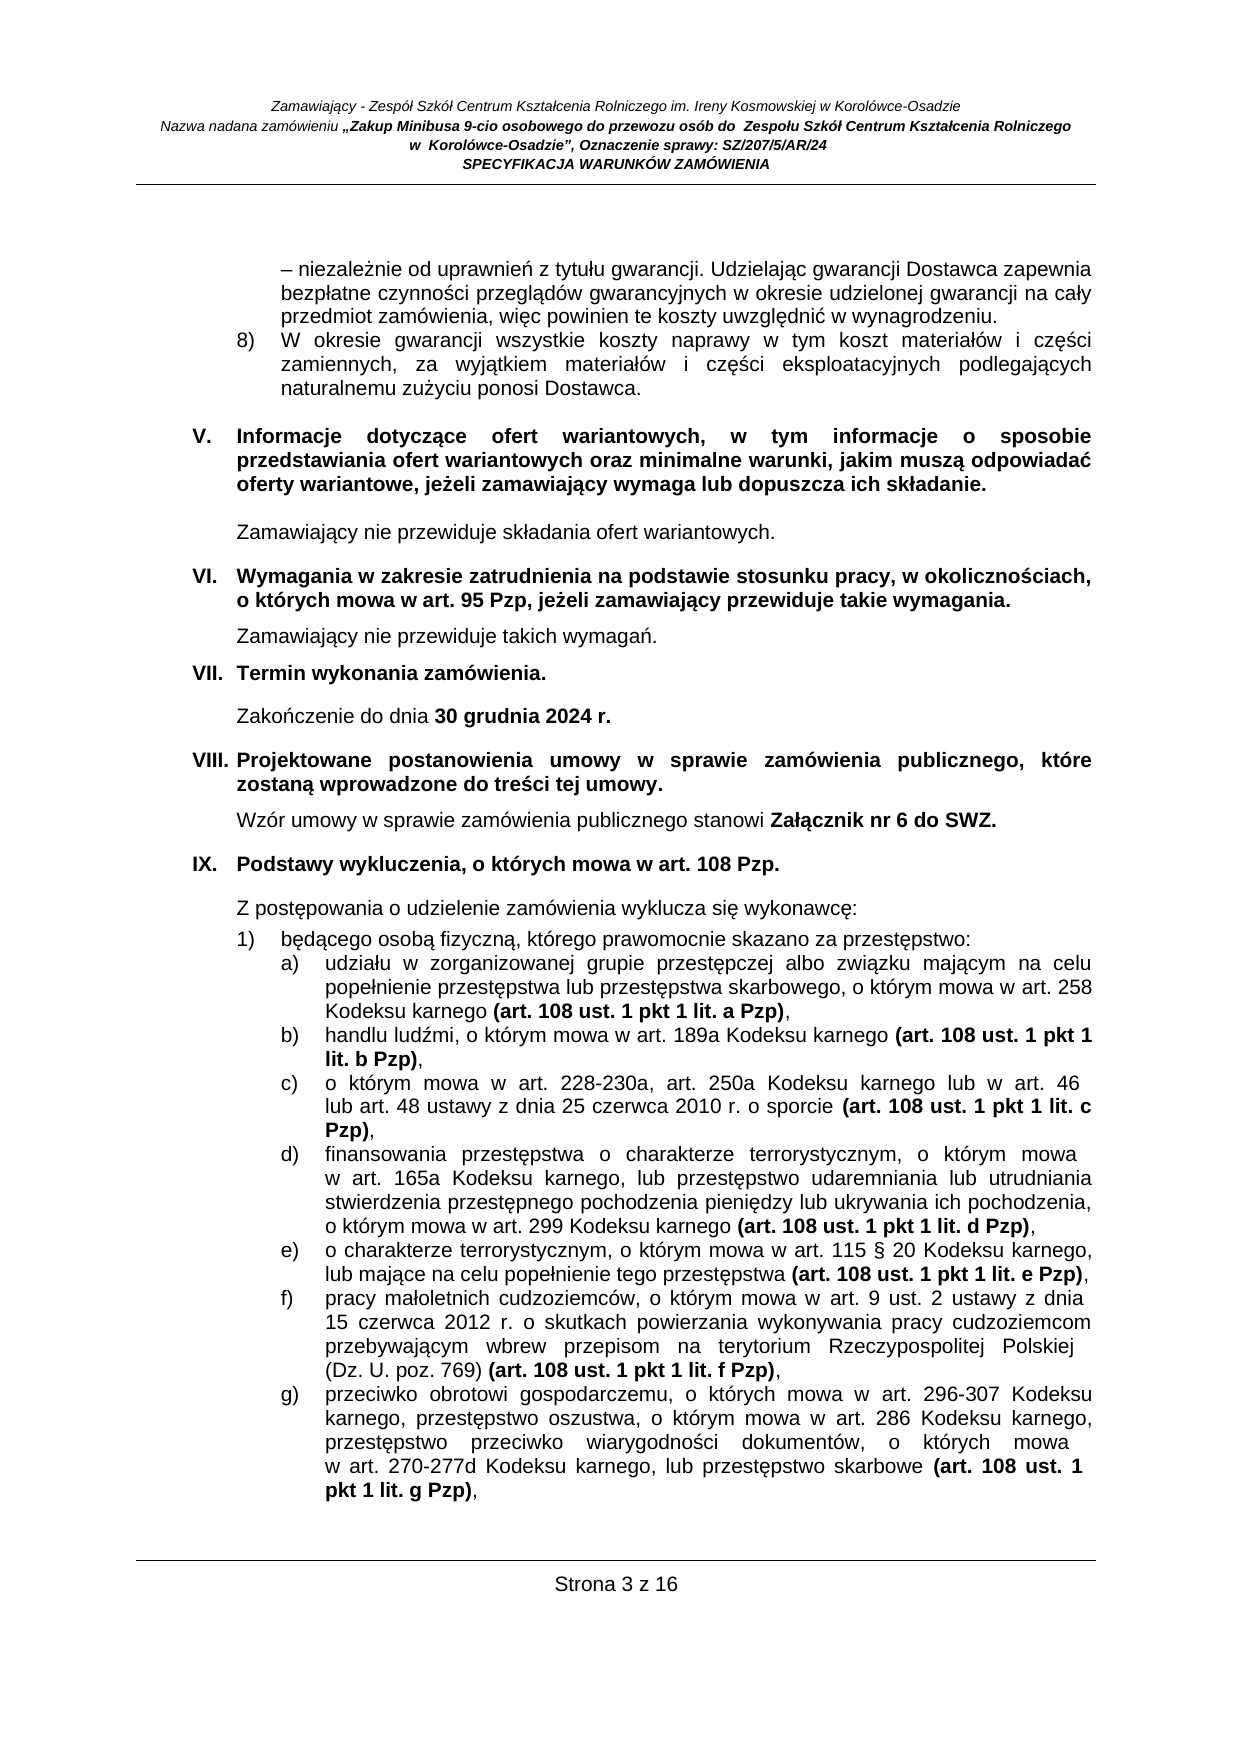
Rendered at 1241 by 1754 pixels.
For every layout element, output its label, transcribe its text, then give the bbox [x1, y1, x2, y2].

text Zamawiający nie przewiduje składania ofert wariantowych. [236, 520, 1092, 544]
list będącego osobą fizyczną, którego prawomocnie skazano za przestępstwo: [236, 927, 1092, 951]
list handlu ludźmi, o którym mowa w art. 189a Kodeksu karnego (art. 108 ust. 1 pkt 1 lit. b Pzp), [281, 1022, 1092, 1070]
text Zakończenie do dnia 30 grudnia 2024 r. [236, 704, 1092, 728]
list Informacje dotyczące ofert wariantowych, w tym informacje o sposobie przedstawiania ofert wariantowych oraz minimalne warunki, jakim muszą odpowiadać oferty wariantowe, jeżeli zamawiający wymaga lub dopuszcza ich składanie. [192, 424, 1092, 496]
list przeciwko obrotowi gospodarczemu, o których mowa w art. 296-307 Kodeksu karnego, przestępstwo oszustwa, o którym mowa w art. 286 Kodeksu karnego, przestępstwo przeciwko wiarygodności dokumentów, o których mowa w art. 270-277d Kodeksu karnego, lub przestępstwo skarbowe (art. 108 ust. 1 pkt 1 lit. g Pzp), [281, 1382, 1092, 1502]
text Wzór umowy w sprawie zamówienia publicznego stanowi Załącznik nr 6 do SWZ. [236, 808, 1092, 832]
list o którym mowa w art. 228-230a, art. 250a Kodeksu karnego lub w art. 46 lub art. 48 ustawy z dnia 25 czerwca 2010 r. o sporcie (art. 108 ust. 1 pkt 1 lit. c Pzp), [281, 1070, 1092, 1142]
list Wymagania w zakresie zatrudnienia na podstawie stosunku pracy, w okolicznościach, o których mowa w art. 95 Pzp, jeżeli zamawiający przewiduje takie wymagania. [192, 564, 1092, 612]
text Z postępowania o udzielenie zamówienia wyklucza się wykonawcę: [236, 896, 1092, 919]
list Projektowane postanowienia umowy w sprawie zamówienia publicznego, które zostaną wprowadzone do treści tej umowy. [192, 748, 1092, 796]
list Termin wykonania zamówienia. [192, 661, 1092, 684]
text 8) W okresie gwarancji wszystkie koszty naprawy w tym koszt materiałów i części zamiennych, za wyjątkiem materiałów i części eksploatacyjnych podlegających naturalnemu zużyciu ponosi Dostawca. [236, 328, 1092, 400]
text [236, 256, 1092, 328]
list pracy małoletnich cudzoziemców, o którym mowa w art. 9 ust. 2 ustawy z dnia 15 czerwca 2012 r. o skutkach powierzania wykonywania pracy cudzoziemcom przebywającym wbrew przepisom na terytorium Rzeczypospolitej Polskiej (Dz. U. poz. 769) (art. 108 ust. 1 pkt 1 lit. f Pzp), [281, 1286, 1092, 1382]
list o charakterze terrorystycznym, o którym mowa w art. 115 § 20 Kodeksu karnego, lub mające na celu popełnienie tego przestępstwa (art. 108 ust. 1 pkt 1 lit. e Pzp), [281, 1238, 1092, 1286]
list Podstawy wykluczenia, o których mowa w art. 108 Pzp. [192, 852, 1092, 876]
text Zamawiający nie przewiduje takich wymagań. [148, 624, 1092, 648]
list udziału w zorganizowanej grupie przestępczej albo związku mającym na celu popełnienie przestępstwa lub przestępstwa skarbowego, o którym mowa w art. 258 Kodeksu karnego (art. 108 ust. 1 pkt 1 lit. a Pzp), [281, 951, 1092, 1022]
list finansowania przestępstwa o charakterze terrorystycznym, o którym mowa w art. 165a Kodeksu karnego, lub przestępstwo udaremniania lub utrudniania stwierdzenia przestępnego pochodzenia pieniędzy lub ukrywania ich pochodzenia, o którym mowa w art. 299 Kodeksu karnego (art. 108 ust. 1 pkt 1 lit. d Pzp), [281, 1142, 1092, 1238]
